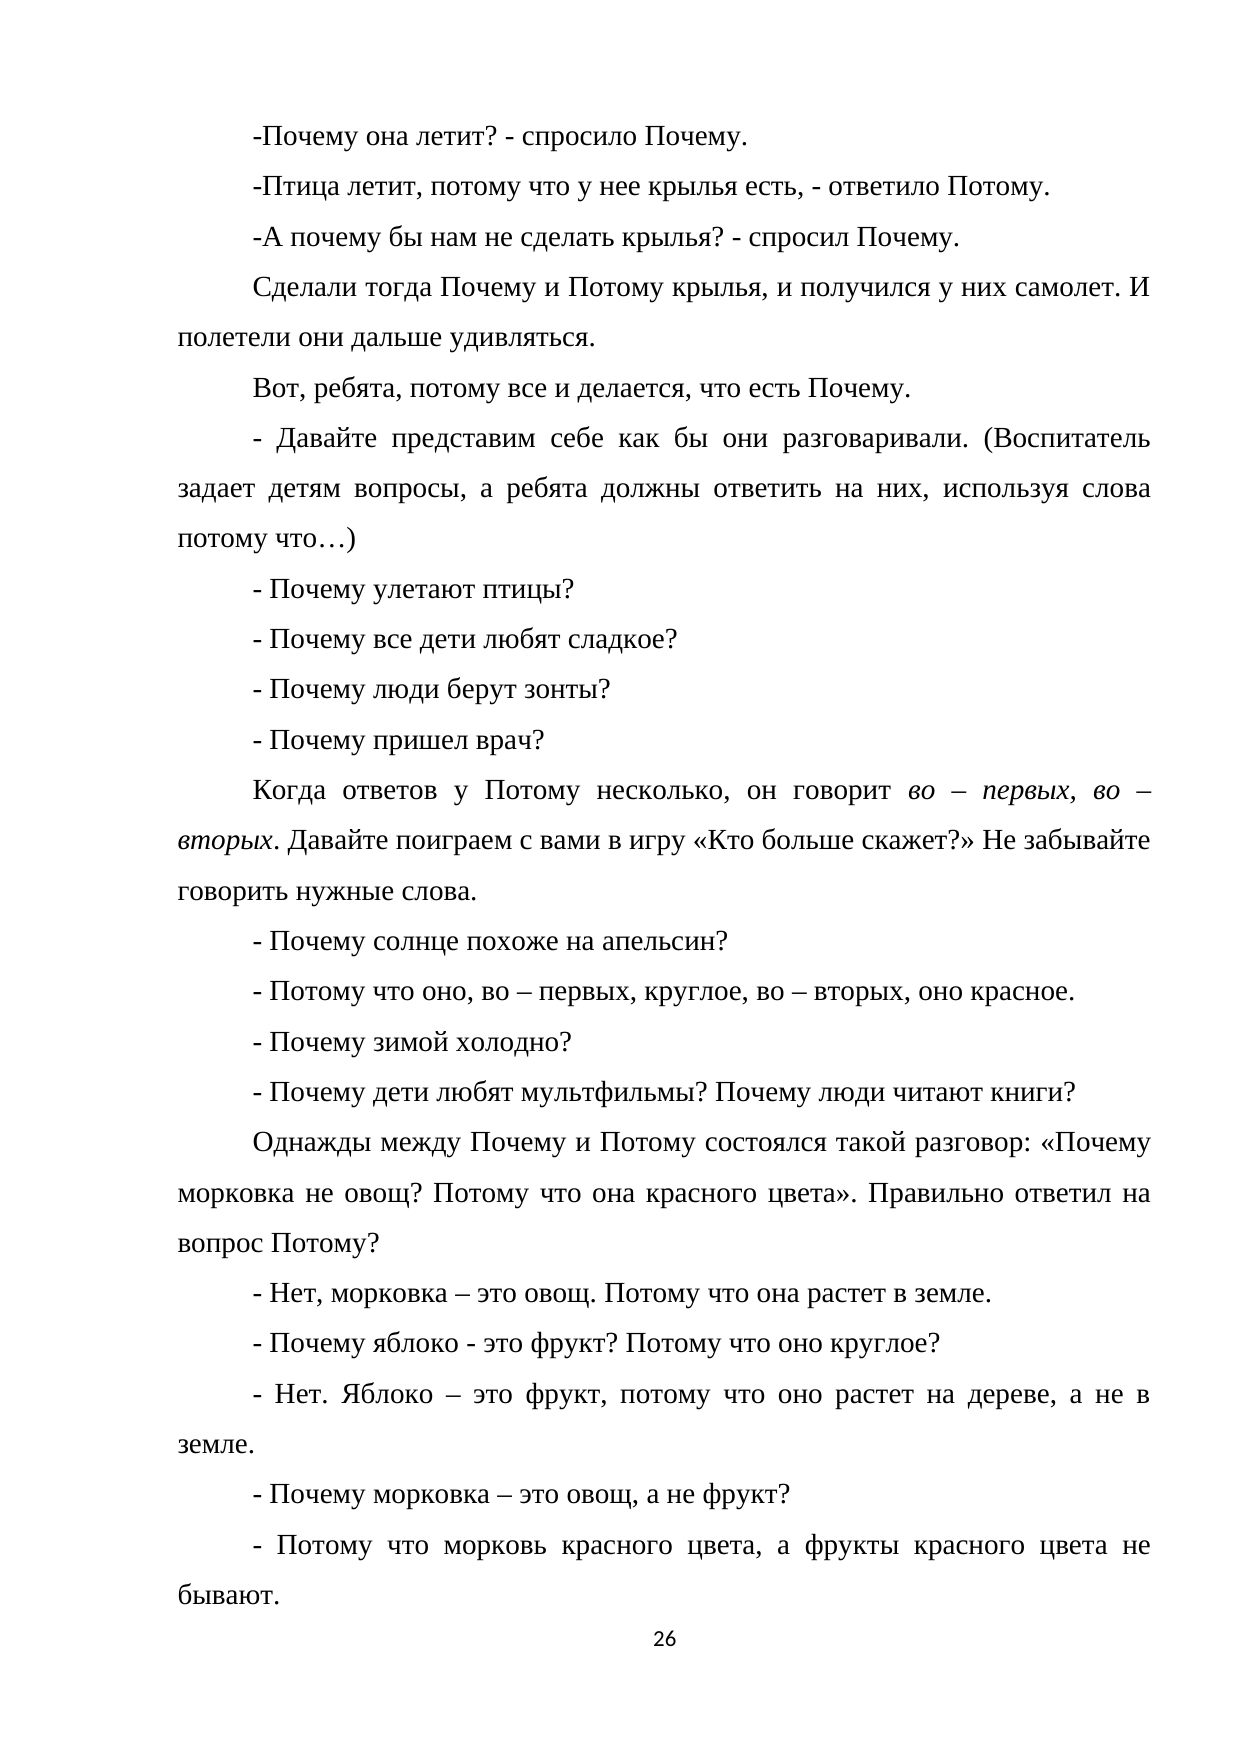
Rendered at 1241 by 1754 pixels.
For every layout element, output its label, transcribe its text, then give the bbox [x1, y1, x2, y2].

text Когда ответов у Потому несколько, он говорит во – первых, во – вторых. Давайте поиграем с вами в игру «Кто больше скажет?» Не забывайте говорить нужные слова. [177, 772, 1152, 906]
text - Потому что оно, во – первых, круглое, во – вторых, оно красное. [177, 973, 1152, 1007]
text Однажды между Почему и Потому состоялся такой разговор: «Почему морковка не овощ? Потому что она красного цвета». Правильно ответил на вопрос Потому? [177, 1124, 1152, 1258]
text -Птица летит, потому что у нее крылья есть, - ответило Потому. [177, 168, 1152, 202]
text Сделали тогда Почему и Потому крылья, и получился у них самолет. И полетели они дальше удивляться. [177, 269, 1152, 353]
text -А почему бы нам не сделать крылья? - спросил Почему. [177, 219, 1152, 252]
text - Почему все дети любят сладкое? [177, 621, 1152, 655]
text - Нет, морковка – это овощ. Потому что она растет в земле. [177, 1275, 1152, 1309]
text - Почему улетают птицы? [177, 571, 1152, 604]
text - Почему дети любят мультфильмы? Почему люди читают книги? [177, 1074, 1152, 1108]
text - Почему зимой холодно? [177, 1024, 1152, 1057]
text - Почему солнце похоже на апельсин? [177, 923, 1152, 957]
text - Почему пришел врач? [177, 722, 1152, 755]
text - Почему морковка – это овощ, а не фрукт? [177, 1477, 1152, 1510]
text - Нет. Яблоко – это фрукт, потому что оно растет на дереве, а не в земле. [177, 1376, 1152, 1460]
text - Почему яблоко - это фрукт? Потому что оно круглое? [177, 1326, 1152, 1359]
text Вот, ребята, потому все и делается, что есть Почему. [177, 370, 1152, 403]
text -Почему она летит? - спросило Почему. [177, 118, 1152, 152]
text - Потому что морковь красного цвета, а фрукты красного цвета не бывают. [177, 1527, 1152, 1611]
text - Почему люди берут зонты? [177, 672, 1152, 705]
text - Давайте представим себе как бы они разговаривали. (Воспитатель задает детям вопросы, а ребята должны ответить на них, используя слова потому что…) [177, 420, 1152, 554]
